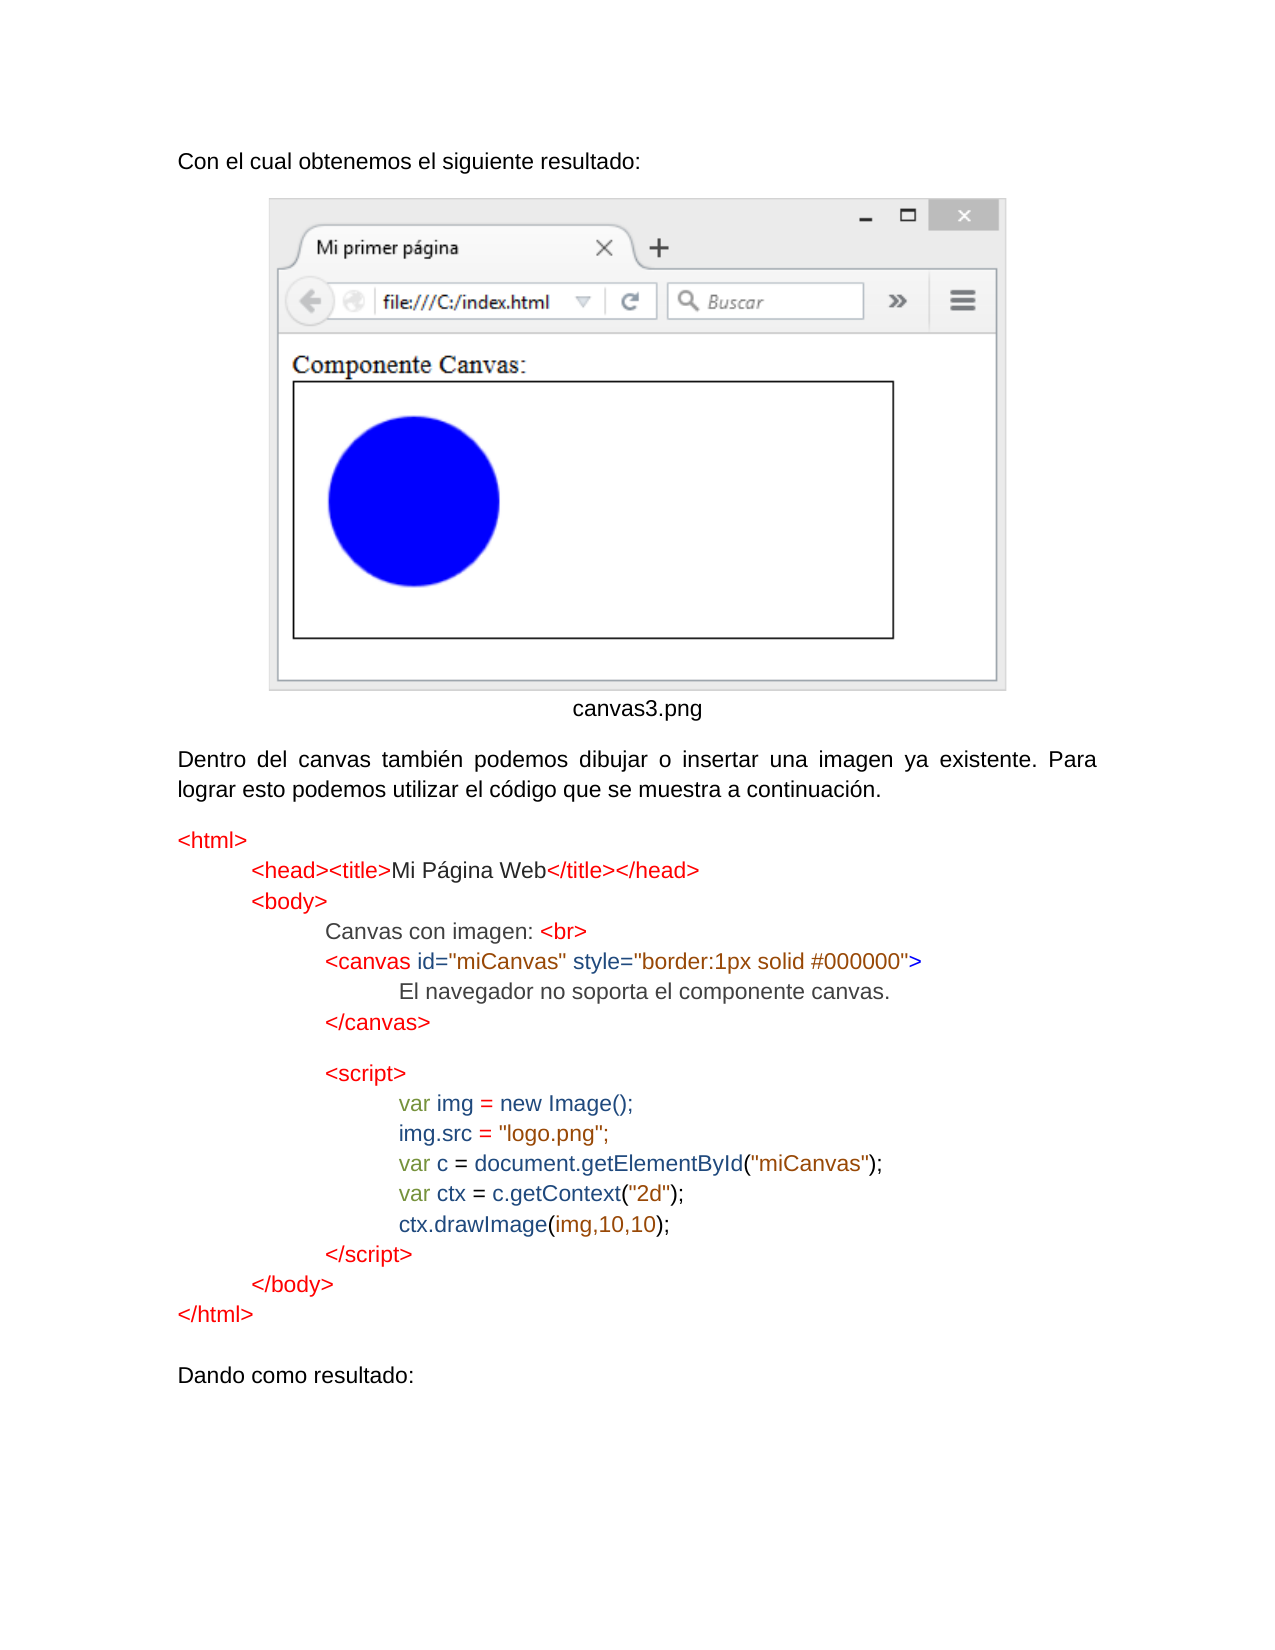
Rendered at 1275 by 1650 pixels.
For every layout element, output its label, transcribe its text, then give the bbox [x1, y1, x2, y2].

text var c = document.getElementById("miCanvas"); [398, 1150, 1098, 1177]
text Dando como resultado: [177, 1362, 1098, 1388]
text img.src = "logo.png"; [325, 1120, 1098, 1146]
text <html> [177, 827, 1098, 854]
text </script> [325, 1241, 1098, 1267]
text ctx.drawImage(img,10,10); [398, 1211, 1098, 1237]
text El navegador no soporta el componente canvas. </canvas> [325, 978, 1098, 1035]
picture [268, 198, 1007, 691]
text </html> [177, 1301, 1098, 1328]
text <body> [177, 888, 1098, 914]
text <script> [325, 1059, 1098, 1086]
text </body> [177, 1271, 1098, 1297]
text Canvas con imagen: <br> [251, 918, 1098, 944]
text Con el cual obtenemos el siguiente resultado: [177, 148, 1098, 174]
text var img = new Image(); [325, 1090, 1098, 1116]
text <head><title>Mi Página Web</title></head> [177, 857, 1098, 884]
text <canvas id="miCanvas" style="border:1px solid #000000"> [417, 948, 1098, 974]
text var ctx = c.getContext("2d"); [398, 1180, 1098, 1207]
text Dentro del canvas también podemos dibujar o insertar una imagen ya existente. Para lograr esto podemos utilizar el código que se muestra a continuación. [177, 746, 1098, 803]
text canvas3.png [177, 695, 1098, 721]
